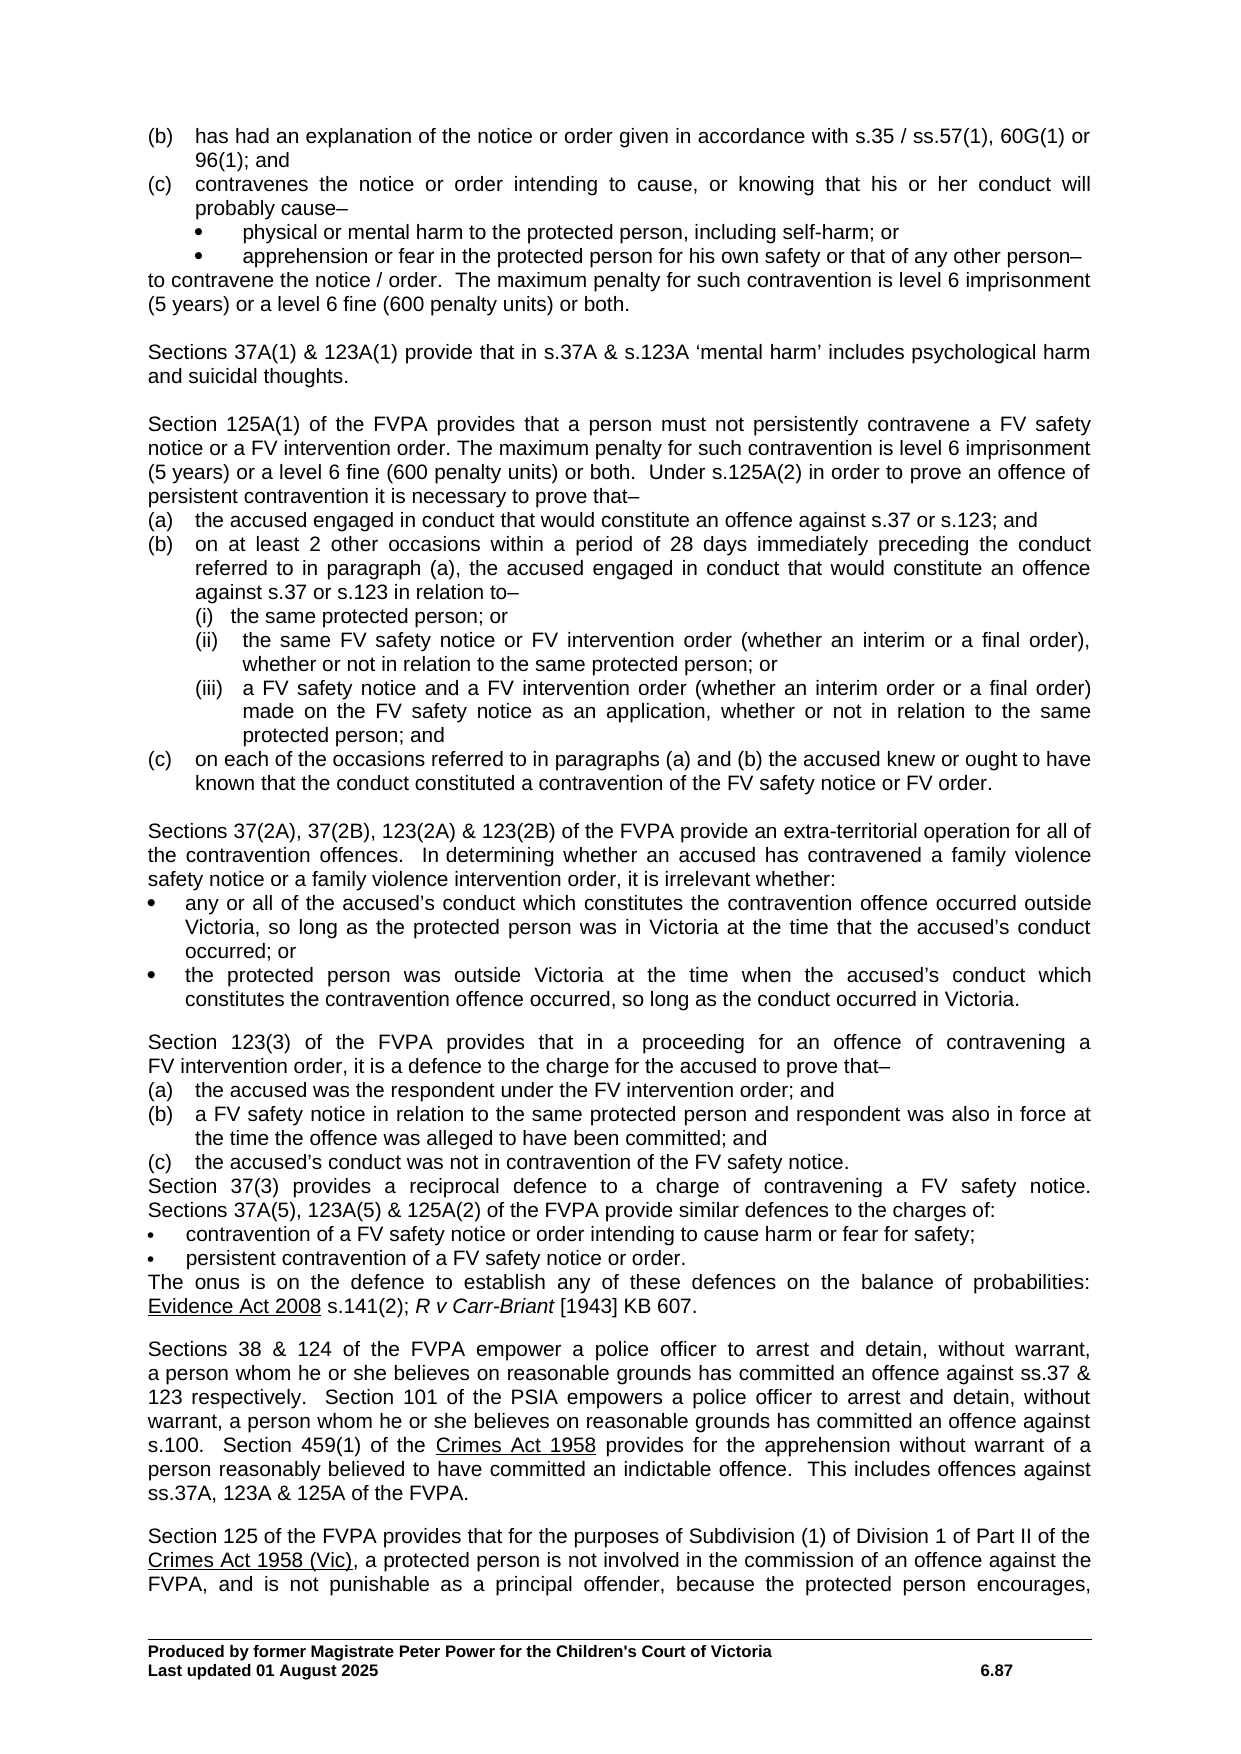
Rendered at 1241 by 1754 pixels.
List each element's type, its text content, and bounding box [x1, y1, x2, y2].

text (a) the accused was the respondent under the FV intervention order; and [148, 1078, 1092, 1102]
text (b) on at least 2 other occasions within a period of 28 days immediately preceding the conduct referred to in paragraph (a), the accused engaged in conduct that would constitute an offence against s.37 or s.123 in relation to– [148, 532, 1092, 603]
text Section 125A(1) of the FVPA provides that a person must not persistently contravene a FV safety notice or a FV intervention order. The maximum penalty for such contravention is level 6 imprisonment (5 years) or a level 6 fine (600 penalty units) or both. Under s.125A(2) in order to prove an offence of persistent contravention it is necessary to prove that– [148, 412, 1092, 508]
text (b) a FV safety notice in relation to the same protected person and respondent was also in force at the time the offence was alleged to have been committed; and [148, 1102, 1092, 1150]
text (ii) the same FV safety notice or FV intervention order (whether an interim or a final order), whether or not in relation to the same protected person; or [195, 627, 1092, 675]
list persistent contravention of a FV safety notice or order. [148, 1246, 1092, 1270]
text to contravene the notice / order. The maximum penalty for such contravention is level 6 imprisonment (5 years) or a level 6 fine (600 penalty units) or both. [148, 268, 1092, 316]
text (b) has had an explanation of the notice or order given in accordance with s.35 / ss.57(1), 60G(1) or 96(1); and [148, 124, 1092, 172]
text Sections 37A(1) & 123A(1) provide that in s.37A & s.123A ‘mental harm’ includes psychological harm and suicidal thoughts. [148, 340, 1092, 388]
text Section 123(3) of the FVPA provides that in a proceeding for an offence of contravening a FV intervention order, it is a defence to the charge for the accused to prove that– [148, 1030, 1092, 1078]
list contravention of a FV safety notice or order intending to cause harm or fear for safety; [148, 1222, 1092, 1246]
text The onus is on the defence to establish any of these defences on the balance of probabilities: Evidence Act 2008 s.141(2); R v Carr-Briant [1943] KB 607. [148, 1270, 1092, 1318]
list any or all of the accused’s conduct which constitutes the contravention offence occurred outside Victoria, so long as the protected person was in Victoria at the time that the accused’s conduct occurred; or [148, 891, 1092, 963]
text (c) the accused’s conduct was not in contravention of the FV safety notice. [148, 1150, 1092, 1174]
list apprehension or fear in the protected person for his own safety or that of any other person– [195, 244, 1092, 268]
text (iii) a FV safety notice and a FV intervention order (whether an interim order or a final order) made on the FV safety notice as an application, whether or not in relation to the same protected person; and [195, 675, 1092, 747]
text Sections 38 & 124 of the FVPA empower a police officer to arrest and detain, without warrant, a person whom he or she believes on reasonable grounds has committed an offence against ss.37 & 123 respectively. Section 101 of the PSIA empowers a police officer to arrest and detain, without warrant, a person whom he or she believes on reasonable grounds has committed an offence against s.100. Section 459(1) of the Crimes Act 1958 provides for the apprehension without warrant of a person reasonably believed to have committed an indictable offence. This includes offences against ss.37A, 123A & 125A of the FVPA. [148, 1337, 1092, 1504]
list the protected person was outside at the time when the accused’s conduct which constitutes the contravention offence occurred, so long as the conduct occurred in . [148, 963, 1092, 1011]
text (i) the same protected person; or [195, 603, 1092, 627]
text Section 37(3) provides a reciprocal defence to a charge of contravening a FV safety notice. Sections 37A(5), 123A(5) & 125A(2) of the FVPA provide similar defences to the charges of: [148, 1174, 1092, 1222]
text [148, 1524, 1092, 1596]
text (c) contravenes the notice or order intending to cause, or knowing that his or her conduct will probably cause– [148, 172, 1092, 220]
text (a) the accused engaged in conduct that would constitute an offence against s.37 or s.123; and [148, 508, 1092, 532]
text Sections 37(2A), 37(2B), 123(2A) & 123(2B) of the FVPA provide an extra-territorial operation for all of the contravention offences. In determining whether an accused has contravened a family violence safety notice or a family violence intervention order, it is irrelevant whether: [148, 819, 1092, 891]
list physical or mental harm to the protected person, including self-harm; or [195, 220, 1092, 244]
text (c) on each of the occasions referred to in paragraphs (a) and (b) the accused knew or ought to have known that the conduct constituted a contravention of the FV safety notice or FV order. [148, 747, 1092, 795]
